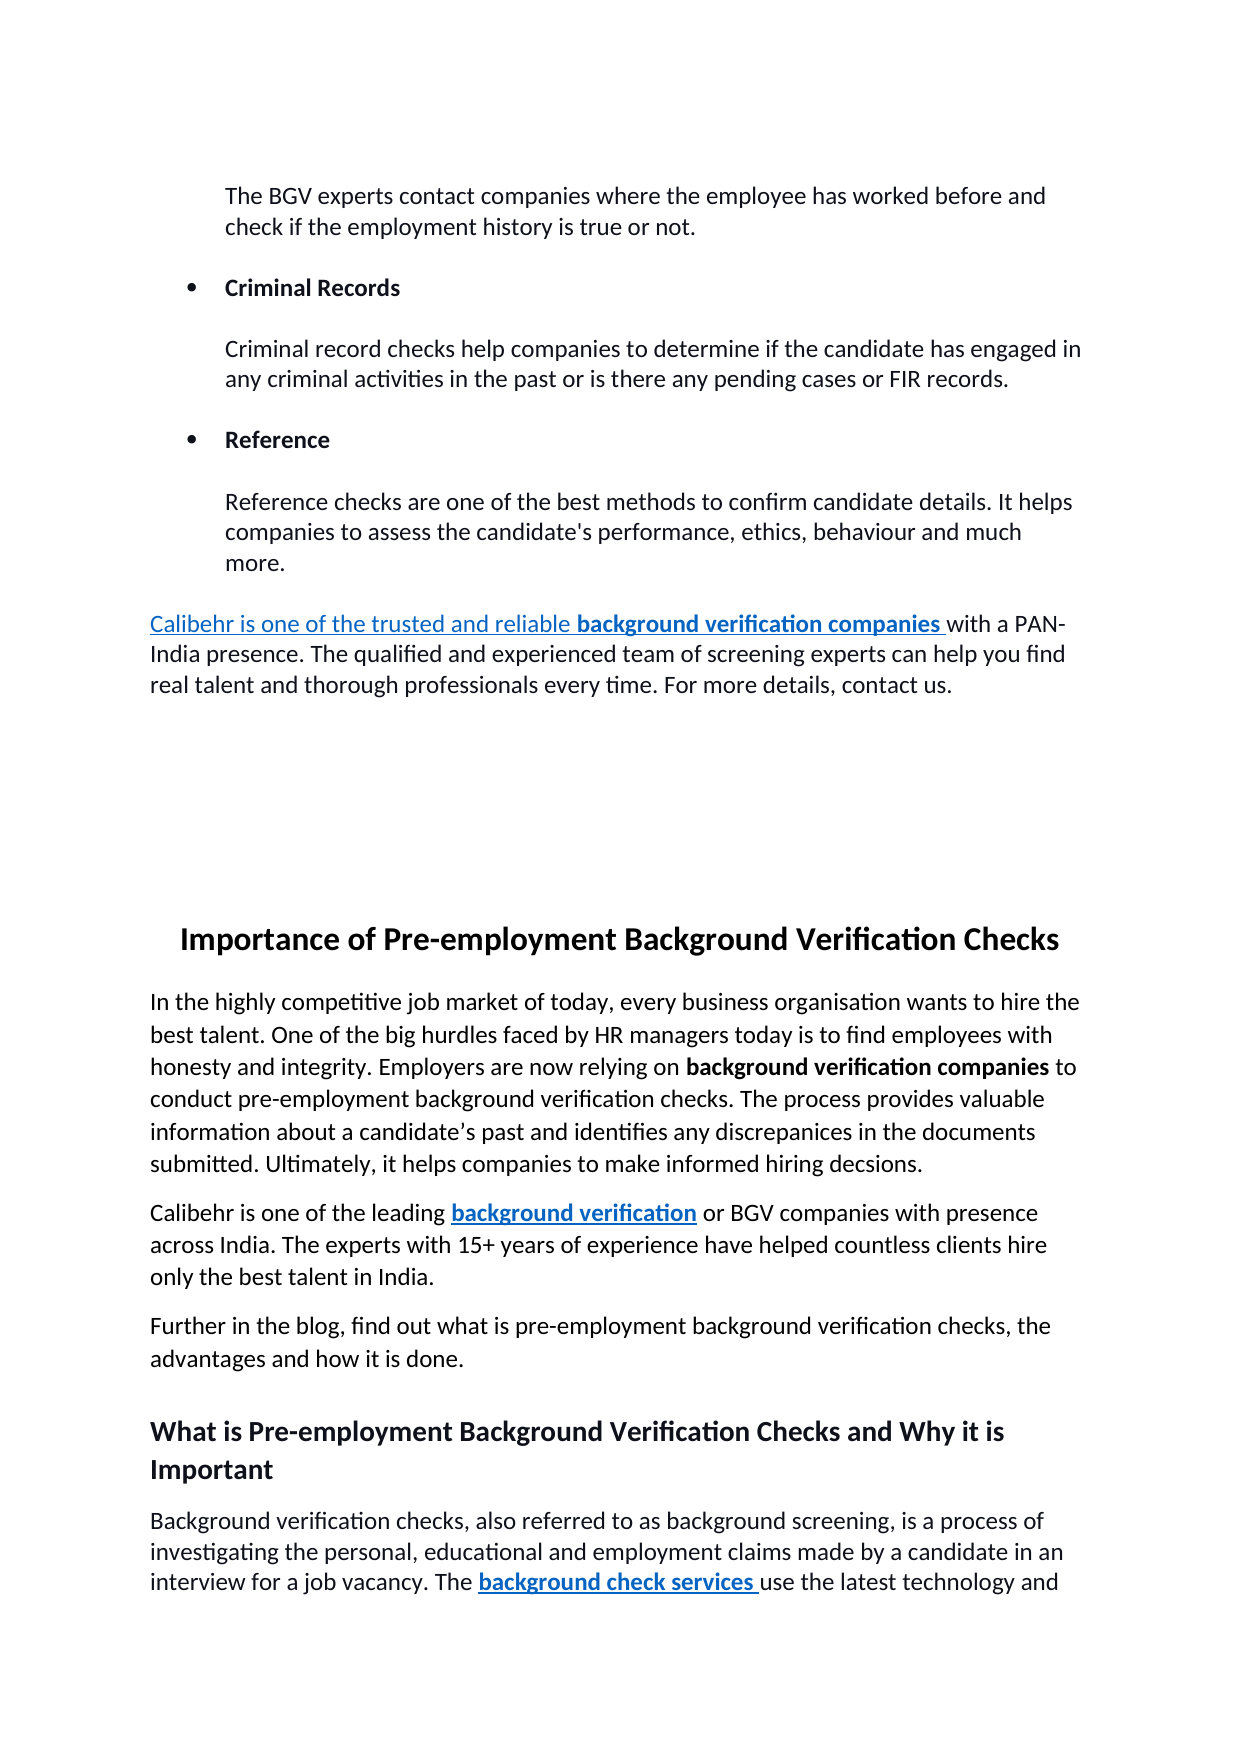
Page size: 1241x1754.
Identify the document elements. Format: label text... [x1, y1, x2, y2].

text The BGV experts contact companies where the employee has worked before and check if the employment history is true or not. [225, 150, 1090, 242]
text Reference checks are one of the best methods to confirm candidate details. It helps companies to assess the candidate's performance, ethics, behaviour and much more. [225, 455, 1090, 577]
text Further in the blog, find out what is pre-employment background verification checks, the advantages and how it is done. What is Pre-employment Background Verification Checks and Why it is Important [150, 1311, 1090, 1486]
list Reference [187, 425, 1090, 455]
text In the highly competitive job market of today, every business organisation wants to hire the best talent. One of the big hurdles faced by HR managers today is to find employees with honesty and integrity. Employers are now relying on background verification companies to conduct pre-employment background verification checks. The process provides valuable information about a candidate’s past and identifies any discrepanices in the documents submitted. Ultimately, it helps companies to make informed hiring decsions. [150, 987, 1090, 1178]
text Importance of Pre-employment Background Verification Checks [150, 918, 1090, 959]
list Criminal Records [187, 272, 1090, 303]
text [150, 1505, 1090, 1597]
text Calibehr is one of the leading background verification or BGV companies with presence across India. The experts with 15+ years of experience have helped countless clients hire only the best talent in India. [150, 1197, 1090, 1292]
text Calibehr is one of the trusted and reliable background verification companies with a PAN-India presence. The qualified and experienced team of screening experts can help you find real talent and thorough professionals every time. For more details, contact us. [150, 608, 1090, 699]
text Criminal record checks help companies to determine if the candidate has engaged in any criminal activities in the past or is there any pending cases or FIR records. [225, 303, 1090, 394]
